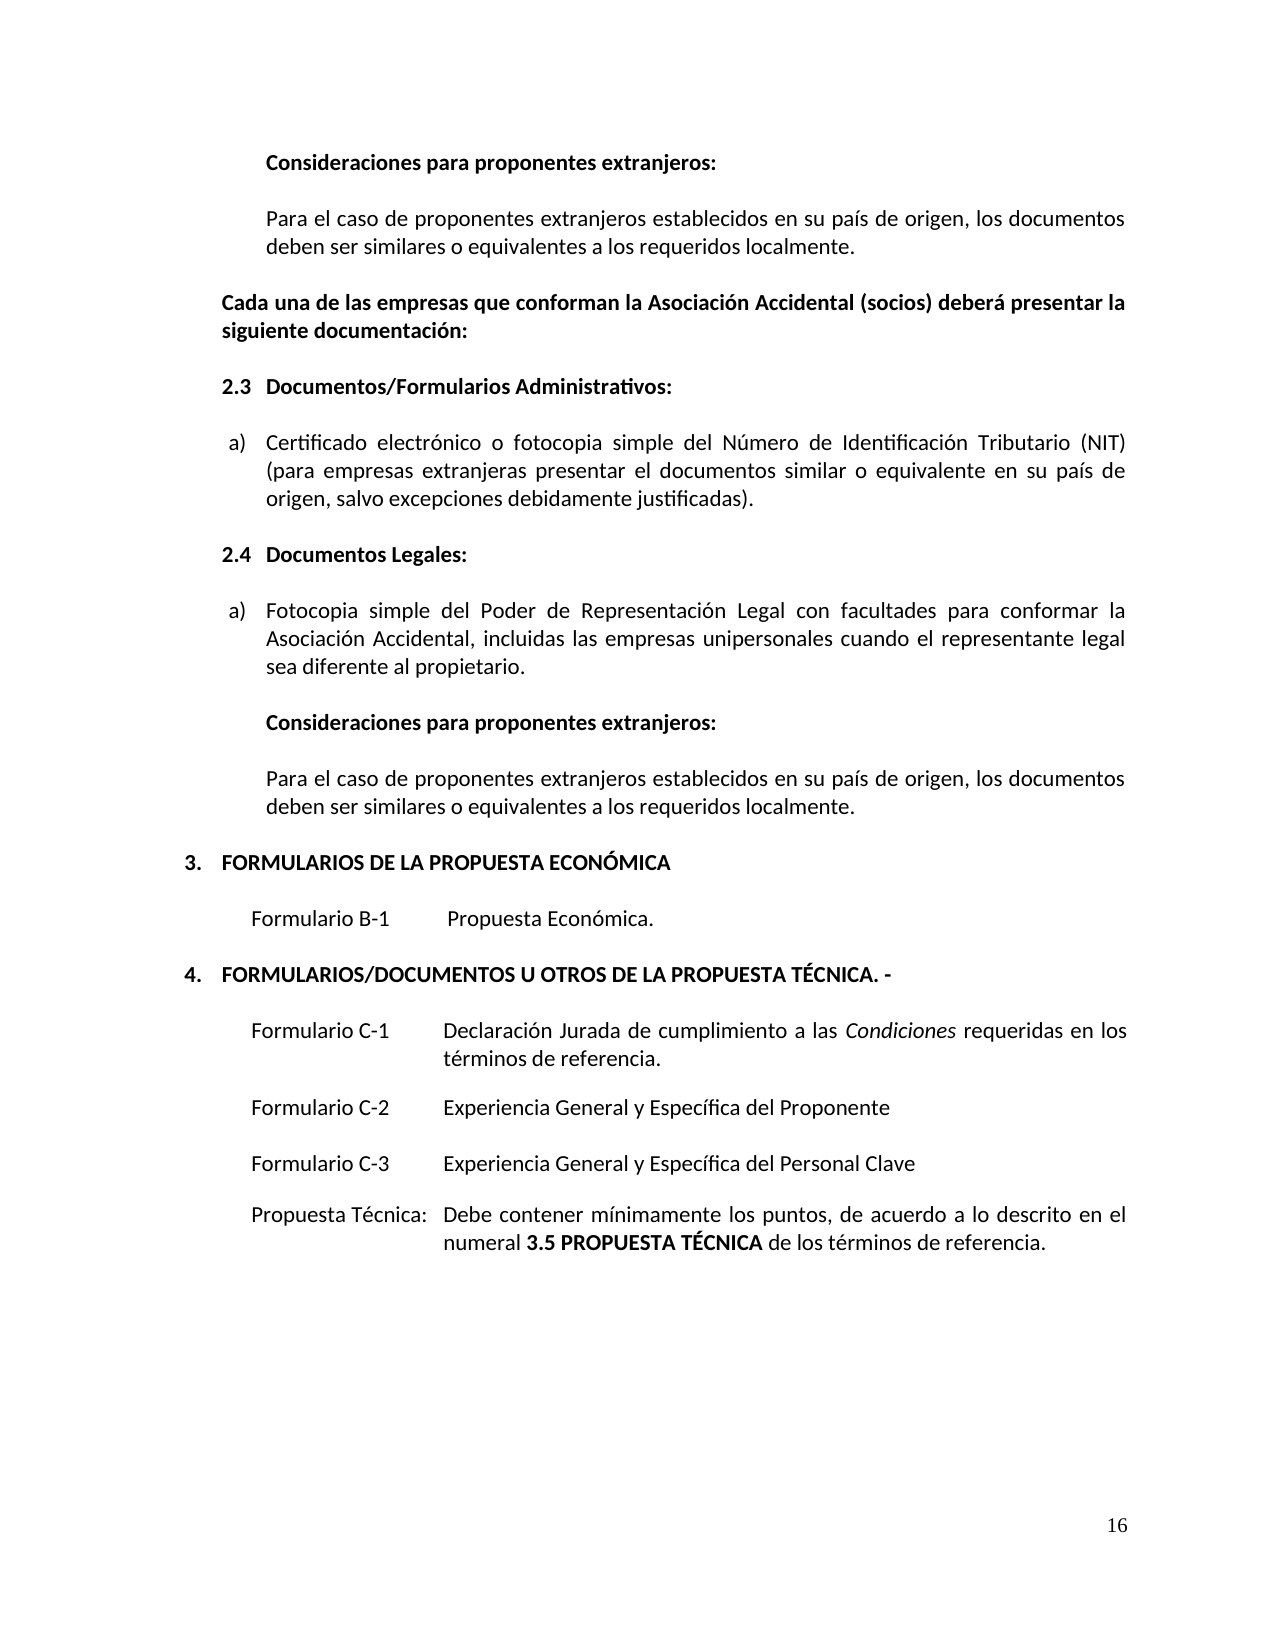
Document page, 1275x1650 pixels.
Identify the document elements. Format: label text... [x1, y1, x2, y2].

list Consideraciones para proponentes extranjeros: [266, 148, 1127, 176]
list Fotocopia simple del Poder de Representación Legal con facultades para conformar la Asociación Accidental, incluidas las empresas unipersonales cuando el representante legal sea diferente al propietario. [228, 596, 1127, 680]
list FORMULARIOS/DOCUMENTOS U OTROS DE LA PROPUESTA TÉCNICA. - [184, 960, 1127, 988]
text Formulario C-1 Declaración Jurada de cumplimiento a las Condiciones requeridas en los términos de referencia. [251, 1016, 1127, 1072]
list Formulario B-1 Propuesta Económica. [251, 904, 1127, 932]
list Certificado electrónico o fotocopia simple del Número de Identificación Tributario (NIT) (para empresas extranjeras presentar el documentos similar o equivalente en su país de origen, salvo excepciones debidamente justificadas). [228, 428, 1127, 512]
text Cada una de las empresas que conforman la Asociación Accidental (socios) deberá presentar la siguiente documentación: [222, 288, 1127, 344]
list Para el caso de proponentes extranjeros establecidos en su país de origen, los documentos deben ser similares o equivalentes a los requeridos localmente. [266, 764, 1127, 820]
list FORMULARIOS DE LA PROPUESTA ECONÓMICA [184, 848, 1127, 876]
text Formulario C-3 Experiencia General y Específica del Personal Clave [251, 1149, 1127, 1177]
text Formulario C-2 Experiencia General y Específica del Proponente [251, 1093, 1127, 1121]
list Para el caso de proponentes extranjeros establecidos en su país de origen, los documentos deben ser similares o equivalentes a los requeridos localmente. [266, 204, 1127, 260]
list Consideraciones para proponentes extranjeros: [266, 708, 1127, 736]
text Propuesta Técnica: Debe contener mínimamente los puntos, de acuerdo a lo descrito en el numeral 3.5 PROPUESTA TÉCNICA de los términos de referencia. [251, 1200, 1127, 1256]
list Documentos Legales: [222, 540, 1127, 568]
list Documentos/Formularios Administrativos: [222, 372, 1127, 400]
